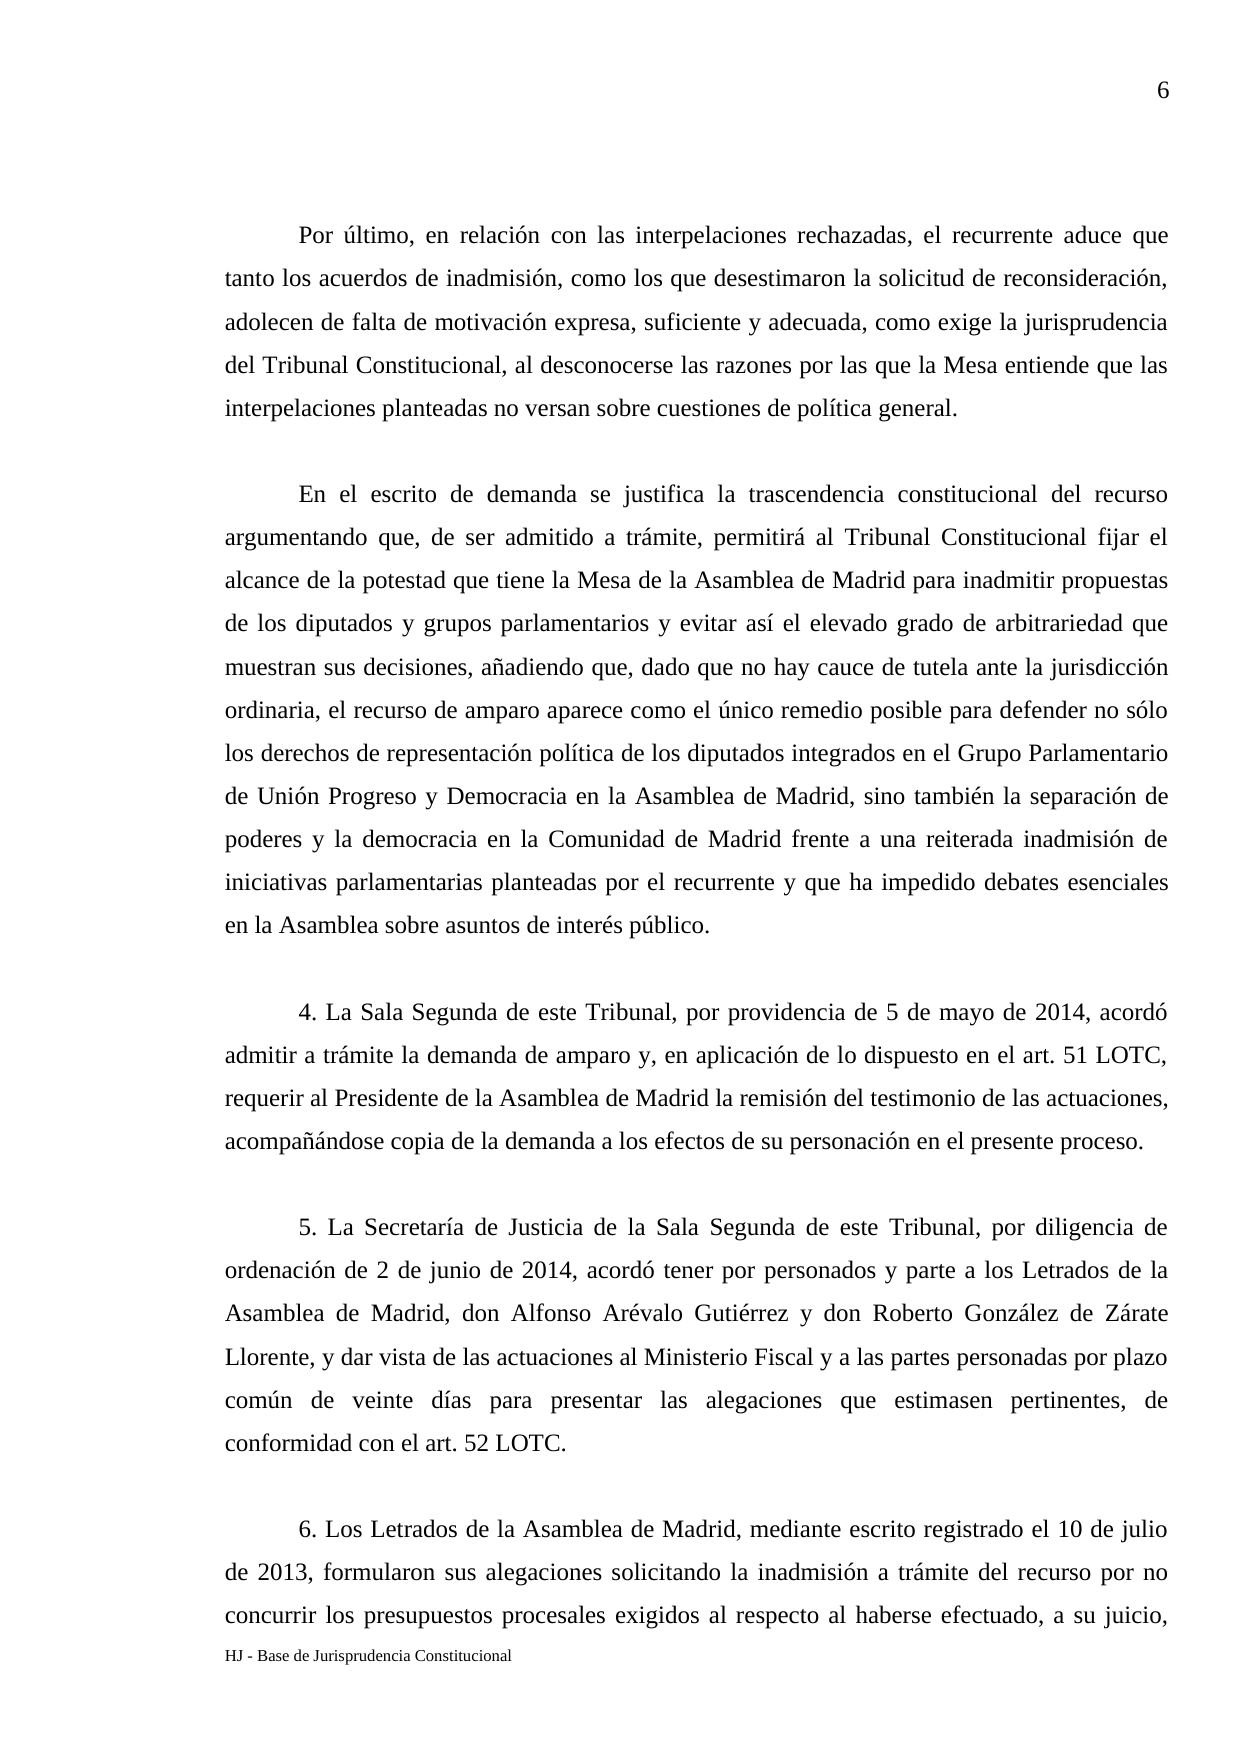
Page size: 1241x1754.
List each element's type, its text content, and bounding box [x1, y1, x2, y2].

text 4. La Sala Segunda de este Tribunal, por providencia de 5 de mayo de 2014, acordó admitir a trámite la demanda de amparo y, en aplicación de lo dispuesto en el art. 51 LOTC, requerir al Presidente de la Asamblea de Madrid la remisión del testimonio de las actuaciones, acompañándose copia de la demanda a los efectos de su personación en el presente proceso. [224, 997, 1169, 1155]
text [224, 1514, 1169, 1629]
text 5. La Secretaría de Justicia de la Sala Segunda de este Tribunal, por diligencia de ordenación de 2 de junio de 2014, acordó tener por personados y parte a los Letrados de la Asamblea de Madrid, don Alfonso Arévalo Gutiérrez y don Roberto González de Zárate Llorente, y dar vista de las actuaciones al Ministerio Fiscal y a las partes personadas por plazo común de veinte días para presentar las alegaciones que estimasen pertinentes, de conformidad con el art. 52 LOTC. [224, 1212, 1169, 1457]
text Por último, en relación con las interpelaciones rechazadas, el recurrente aduce que tanto los acuerdos de inadmisión, como los que desestimaron la solicitud de reconsideración, adolecen de falta de motivación expresa, suficiente y adecuada, como exige la jurisprudencia del Tribunal Constitucional, al desconocerse las razones por las que la Mesa entiende que las interpelaciones planteadas no versan sobre cuestiones de política general. [224, 220, 1169, 422]
text En el escrito de demanda se justifica la trascendencia constitucional del recurso argumentando que, de ser admitido a trámite, permitirá al Tribunal Constitucional fijar el alcance de la potestad que tiene la Mesa de la Asamblea de Madrid para inadmitir propuestas de los diputados y grupos parlamentarios y evitar así el elevado grado de arbitrariedad que muestran sus decisiones, añadiendo que, dado que no hay cauce de tutela ante la jurisdicción ordinaria, el recurso de amparo aparece como el único remedio posible para defender no sólo los derechos de representación política de los diputados integrados en el Grupo Parlamentario de Unión Progreso y Democracia en la Asamblea de Madrid, sino también la separación de poderes y la democracia en la Comunidad de Madrid frente a una reiterada inadmisión de iniciativas parlamentarias planteadas por el recurrente y que ha impedido debates esenciales en la Asamblea sobre asuntos de interés público. [224, 479, 1169, 939]
